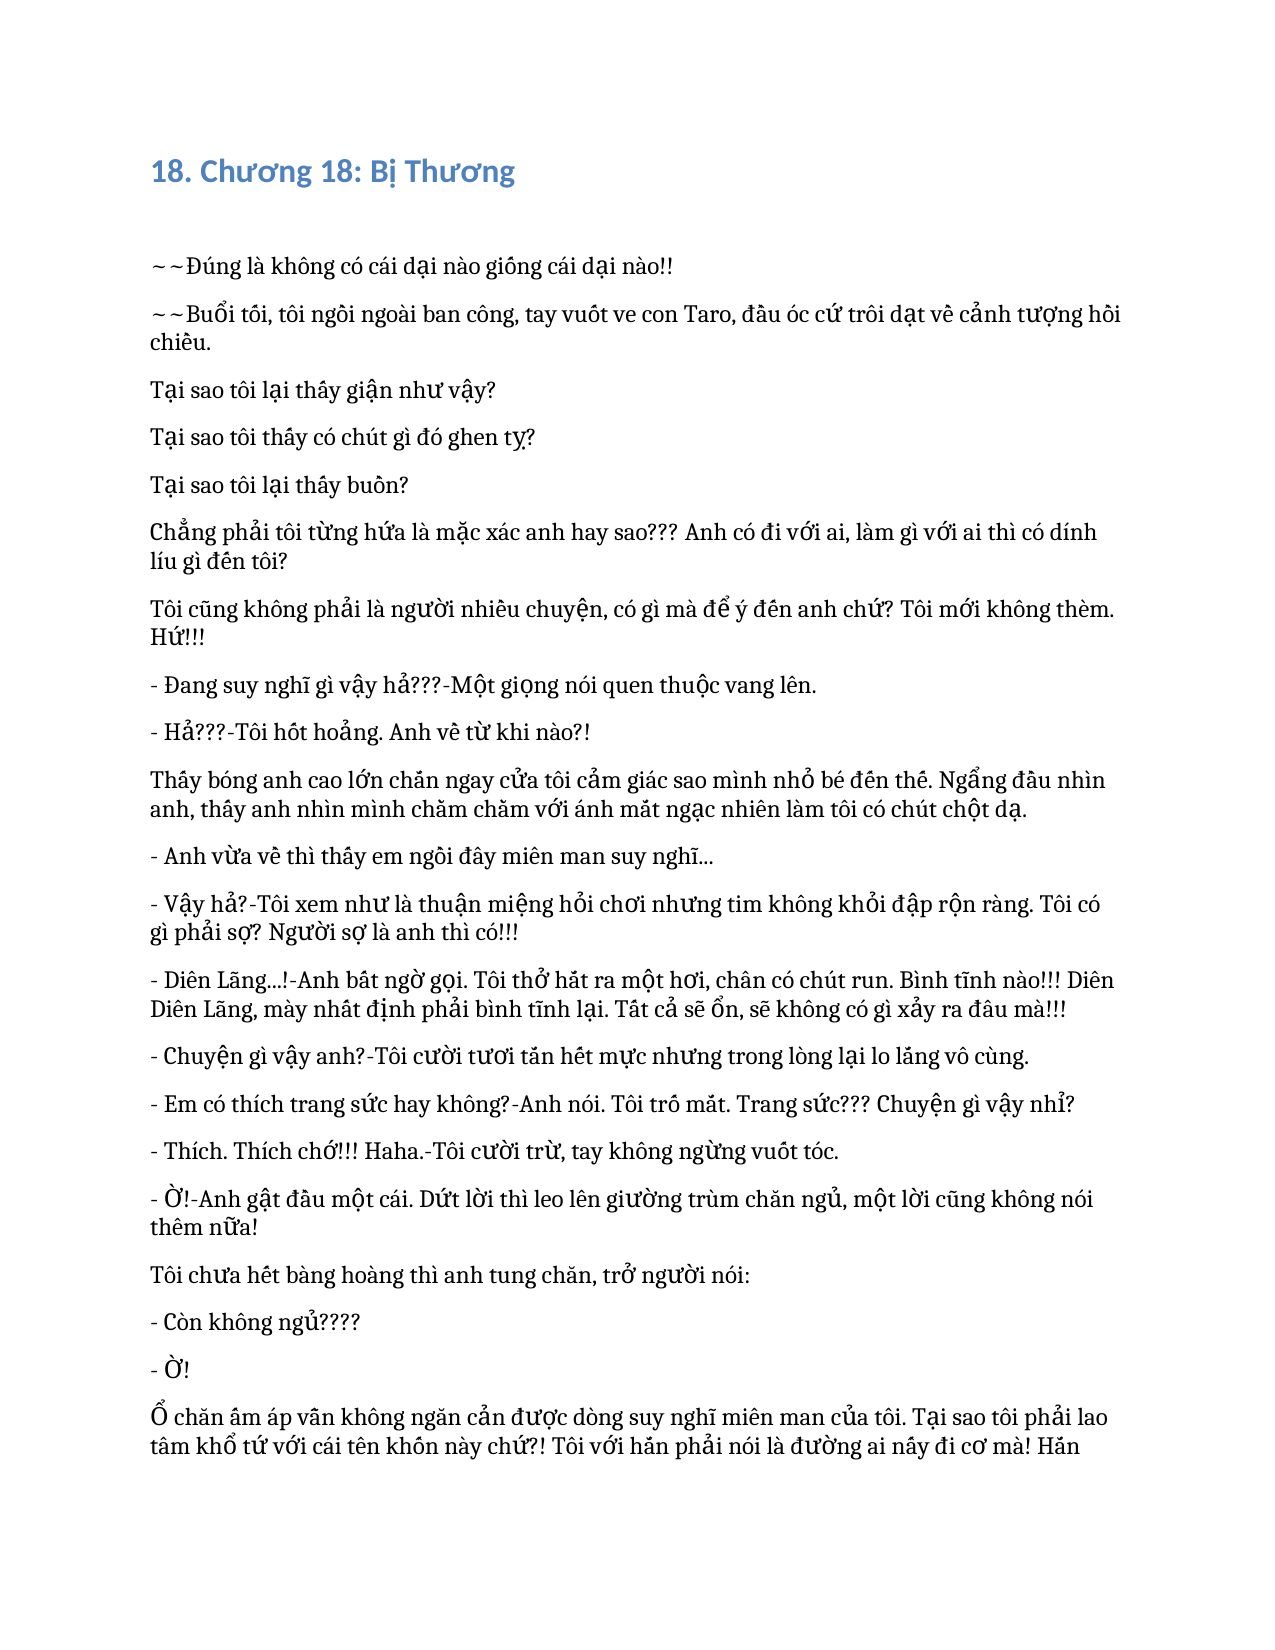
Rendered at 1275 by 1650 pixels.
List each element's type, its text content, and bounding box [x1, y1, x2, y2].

text Chẳng phải tôi từng hứa là mặc xác anh hay sao??? Anh có đi với ai, làm gì với ai thì có dính líu gì đến tôi? [150, 518, 1125, 576]
text - Ờ! [150, 1356, 1125, 1384]
text ~~Buổi tối, tôi ngồi ngoài ban công, tay vuốt ve con Taro, đầu óc cứ trôi dạt về cảnh tượng hồi chiều. [150, 299, 1125, 357]
text Tại sao tôi lại thấy giận như vậy? [150, 376, 1125, 404]
text - Hả???-Tôi hốt hoảng. Anh về từ khi nào?! [150, 718, 1125, 747]
text - Chuyện gì vậy anh?-Tôi cười tươi tắn hết mực nhưng trong lòng lại lo lắng vô cùng. [150, 1042, 1125, 1071]
text Tôi cũng không phải là người nhiều chuyện, có gì mà để ý đến anh chứ? Tôi mới không thèm. Hứ!!! [150, 594, 1125, 652]
subtitle 18. Chương 18: Bị Thương [150, 150, 1125, 191]
text - Thích. Thích chớ!!! Haha.-Tôi cười trừ, tay không ngừng vuốt tóc. [150, 1137, 1125, 1166]
text Thấy bóng anh cao lớn chắn ngay cửa tôi cảm giác sao mình nhỏ bé đến thế. Ngẩng đầu nhìn anh, thấy anh nhìn mình chằm chằm với ánh mắt ngạc nhiên làm tôi có chút chột dạ. [150, 766, 1125, 823]
text ~~Đúng là không có cái dại nào giống cái dại nào!! [150, 194, 1125, 281]
text - Còn không ngủ???? [150, 1308, 1125, 1337]
text - Ờ!-Anh gật đầu một cái. Dứt lời thì leo lên giường trùm chăn ngủ, một lời cũng không nói thêm nữa! [150, 1184, 1125, 1242]
text - Anh vừa về thì thấy em ngồi đây miên man suy nghĩ... [150, 842, 1125, 871]
text Tôi chưa hết bàng hoàng thì anh tung chăn, trở người nói: [150, 1261, 1125, 1289]
text - Đang suy nghĩ gì vậy hả???-Một giọng nói quen thuộc vang lên. [150, 671, 1125, 699]
text - Diên Lãng...!-Anh bất ngờ gọi. Tôi thở hắt ra một hơi, chân có chút run. Bình tĩnh nào!!! Diên Diên Lãng, mày nhất định phải bình tĩnh lại. Tất cả sẽ ổn, sẽ không có gì xảy ra đâu mà!!! [150, 966, 1125, 1023]
text Tại sao tôi lại thấy buồn? [150, 471, 1125, 499]
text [150, 1403, 1125, 1461]
text - Vậy hả?-Tôi xem như là thuận miệng hỏi chơi nhưng tim không khỏi đập rộn ràng. Tôi có gì phải sợ? Người sợ là anh thì có!!! [150, 889, 1125, 947]
text - Em có thích trang sức hay không?-Anh nói. Tôi trố mắt. Trang sức??? Chuyện gì vậy nhỉ? [150, 1089, 1125, 1118]
text Tại sao tôi thấy có chút gì đó ghen tỵ? [150, 423, 1125, 452]
